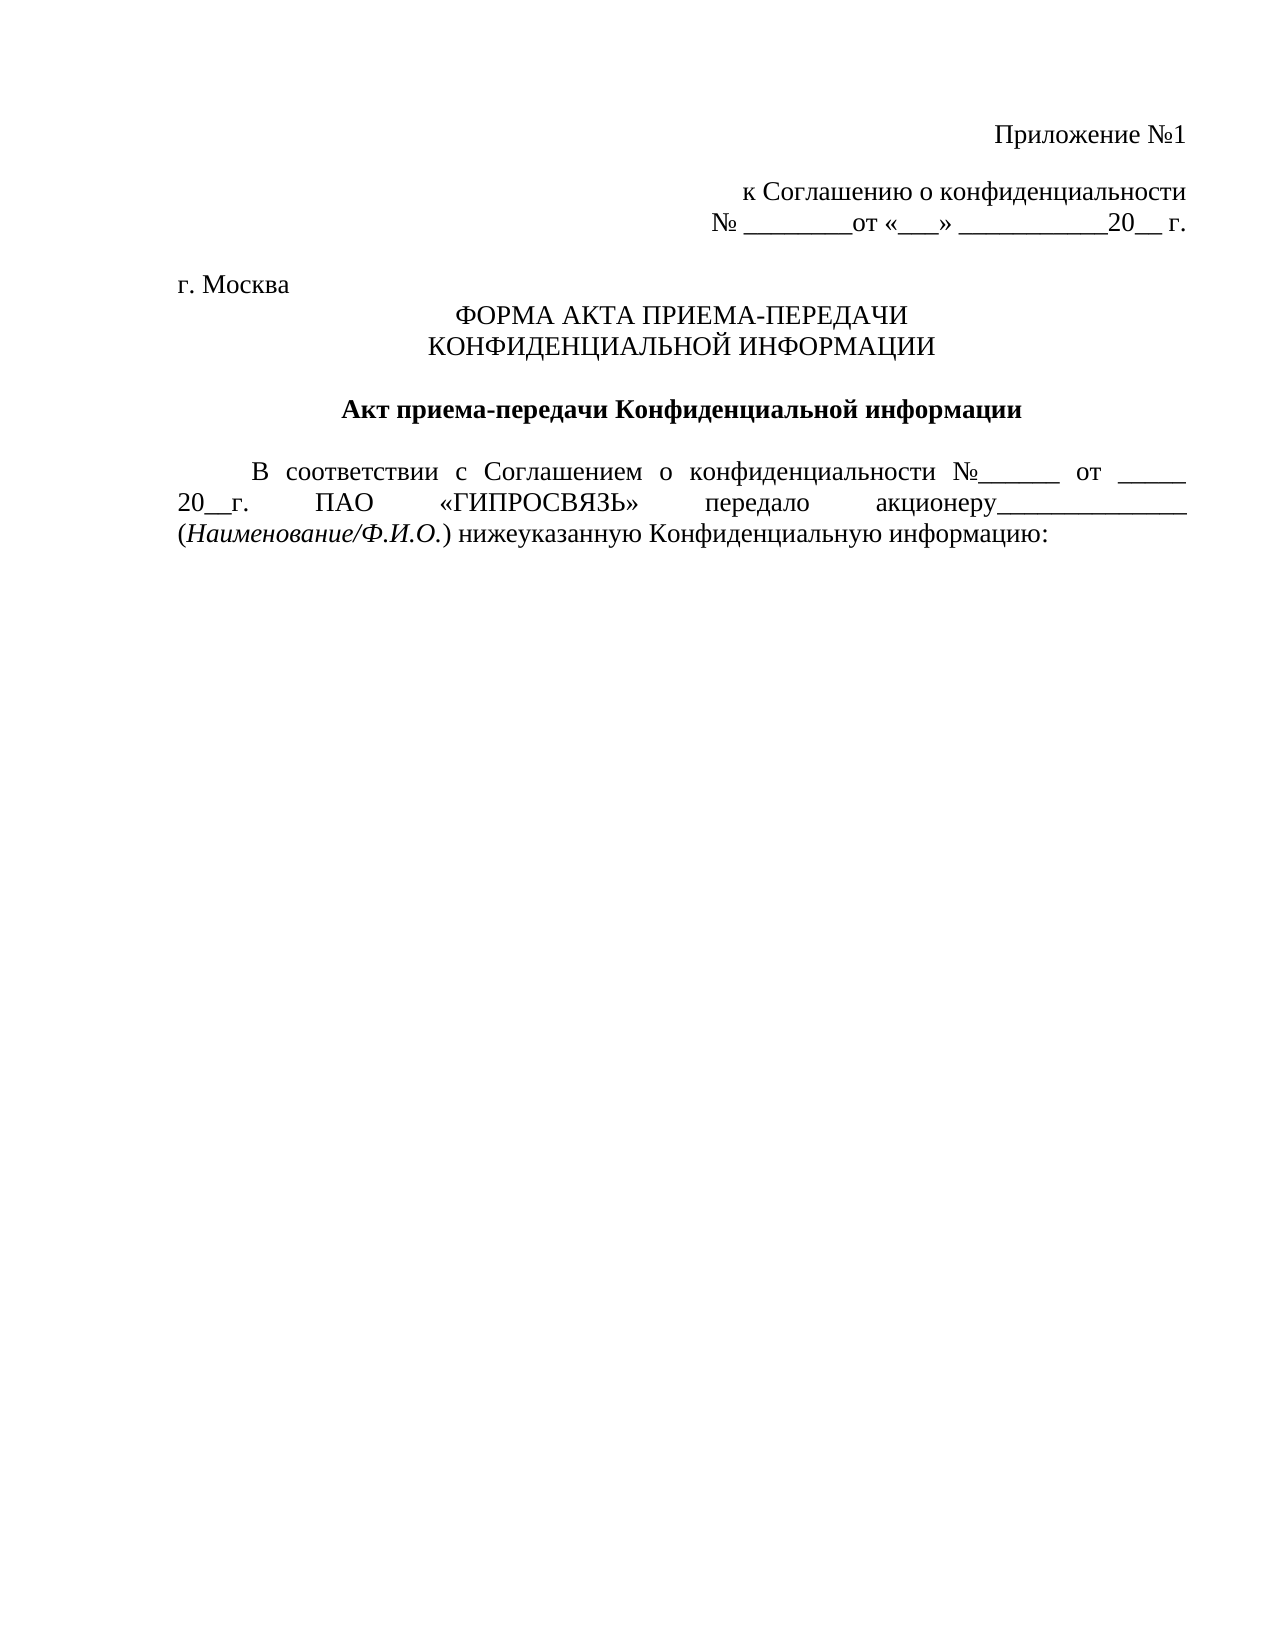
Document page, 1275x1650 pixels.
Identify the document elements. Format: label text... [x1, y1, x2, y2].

text В соответствии с Соглашением о конфиденциальности №______ от _____ 20__г. ПАО «ГИПРОСВЯЗЬ» передало акционеру______________ (Наименование/Ф.И.О.) нижеуказанную Конфиденциальную информацию: [177, 455, 1186, 548]
text ФОРМА АКТА ПРИЕМА-ПЕРЕДАЧИ [177, 299, 1186, 330]
text г. Москва [177, 268, 1186, 299]
text КОНФИДЕНЦИАЛЬНОЙ ИНФОРМАЦИИ [177, 330, 1186, 362]
text к Соглашению о конфиденциальности [177, 175, 1186, 206]
text № ________от «___» ___________20__ г. [177, 206, 1186, 237]
text Приложение №1 [856, 118, 1186, 149]
text Акт приема-передачи Конфиденциальной информации [177, 393, 1186, 424]
